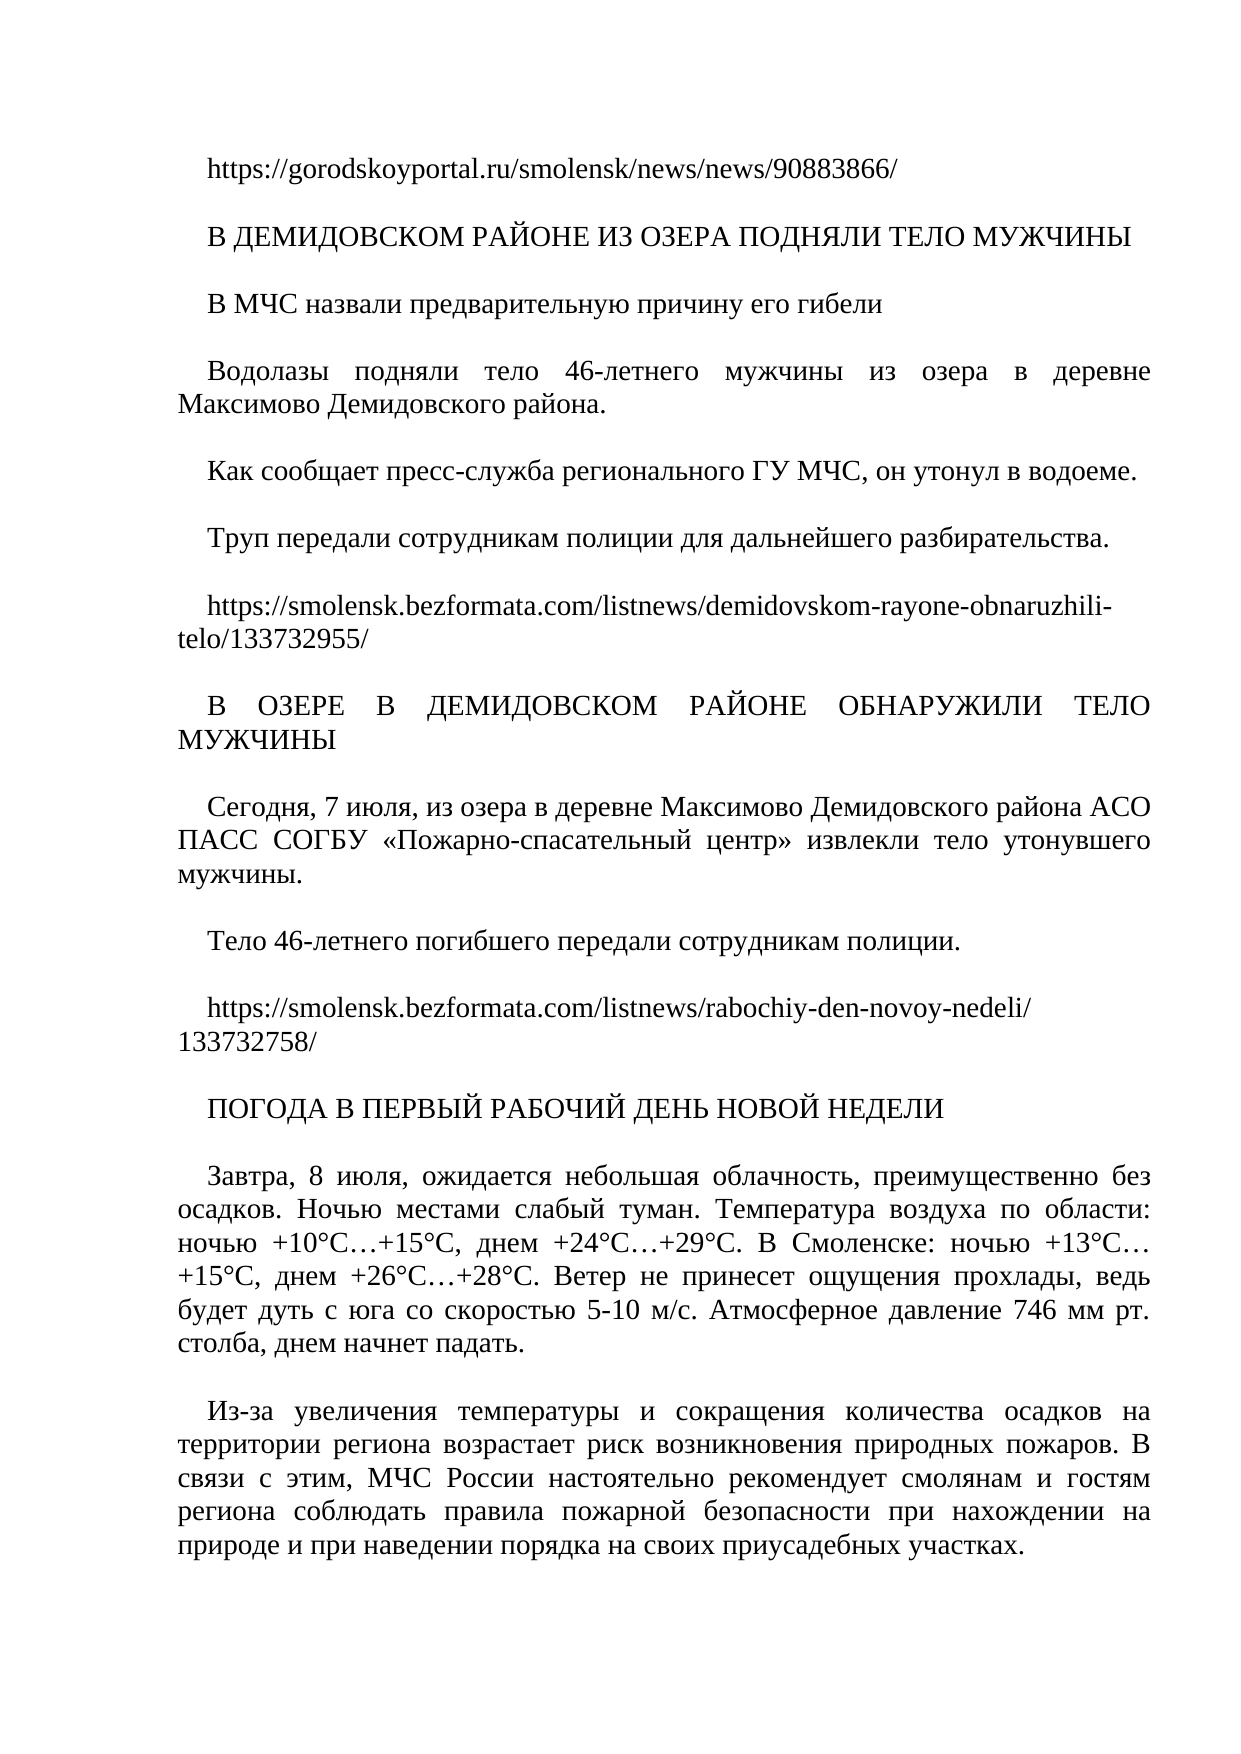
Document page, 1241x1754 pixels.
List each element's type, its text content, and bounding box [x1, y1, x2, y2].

text ПОГОДА В ПЕРВЫЙ РАБОЧИЙ ДЕНЬ НОВОЙ НЕДЕЛИ [177, 1091, 1152, 1124]
text Труп передали сотрудникам полиции для дальнейшего разбирательства. [177, 521, 1152, 554]
text В ДЕМИДОВСКОМ РАЙОНЕ ИЗ ОЗЕРА ПОДНЯЛИ ТЕЛО МУЖЧИНЫ [177, 219, 1152, 252]
text В ОЗЕРЕ В ДЕМИДОВСКОМ РАЙОНЕ ОБНАРУЖИЛИ ТЕЛО МУЖЧИНЫ [177, 688, 1152, 755]
text Из-за увеличения температуры и сокращения количества осадков на территории региона возрастает риск возникновения природных пожаров. В связи с этим, МЧС России настоятельно рекомендует смолянам и гостям региона соблюдать правила пожарной безопасности при нахождении на природе и при наведении порядка на своих приусадебных участках. [177, 1393, 1152, 1560]
text https://smolensk.bezformata.com/listnews/demidovskom-rayone-obnaruzhili-telo/133732955/ [177, 588, 1152, 655]
text Как сообщает пресс-служба регионального ГУ МЧС, он утонул в водоеме. [177, 453, 1152, 487]
text Водолазы подняли тело 46-летнего мужчины из озера в деревне Максимово Демидовского района. [177, 353, 1152, 420]
text Сегодня, 7 июля, из озера в деревне Максимово Демидовского района АСО ПАСС СОГБУ «Пожарно-спасательный центр» извлекли тело утонувшего мужчины. [177, 789, 1152, 889]
text В МЧС назвали предварительную причину его гибели [177, 286, 1152, 319]
text https://smolensk.bezformata.com/listnews/rabochiy-den-novoy-nedeli/133732758/ [177, 990, 1152, 1057]
text Завтра, 8 июля, ожидается небольшая облачность, преимущественно без осадков. Ночью местами слабый туман. Температура воздуха по области: ночью +10°C…+15°C, днем +24°C…+29°C. В Смоленске: ночью +13°C…+15°C, днем +26°C…+28°C. Ветер не принесет ощущения прохлады, ведь будет дуть с юга со скоростью 5-10 м/с. Атмосферное давление 746 мм рт. столба, днем начнет падать. [177, 1158, 1152, 1359]
text https://gorodskoyportal.ru/smolensk/news/news/90883866/ [177, 152, 1152, 185]
text Тело 46-летнего погибшего передали сотрудникам полиции. [177, 923, 1152, 957]
